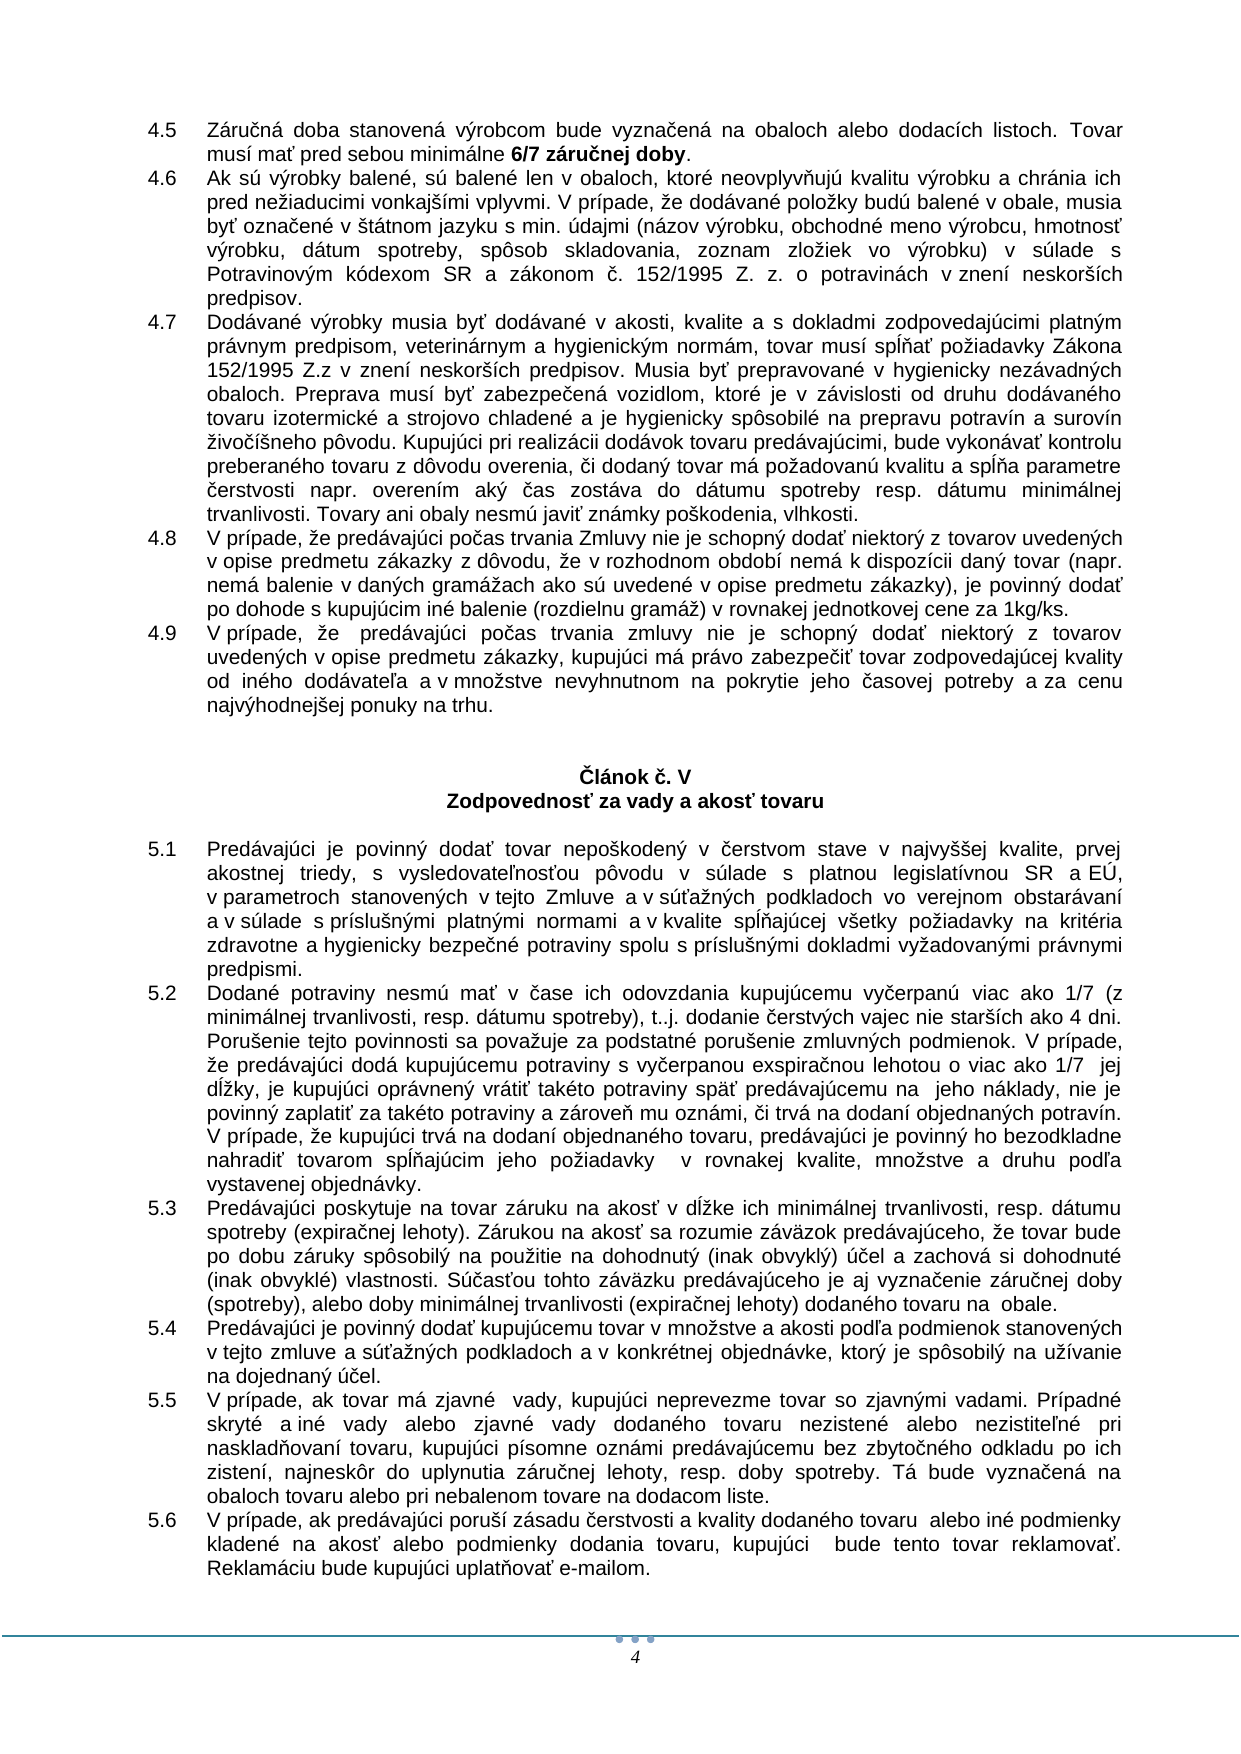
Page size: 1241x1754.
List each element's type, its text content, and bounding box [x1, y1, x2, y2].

text Článok č. V [148, 765, 1123, 789]
text 5.5 V prípade, ak tovar má zjavné vady, kupujúci neprevezme tovar so zjavnými vadami. Prípadné skryté a iné vady alebo zjavné vady dodaného tovaru nezistené alebo nezistiteľné pri naskladňovaní tovaru, kupujúci písomne oznámi predávajúcemu bez zbytočného odkladu po ich zistení, najneskôr do uplynutia záručnej lehoty, resp. doby spotreby. Tá bude vyznačená na obaloch tovaru alebo pri nebalenom tovare na dodacom liste. [148, 1388, 1123, 1508]
text 5.6 V prípade, ak predávajúci poruší zásadu čerstvosti a kvality dodaného tovaru alebo iné podmienky kladené na akosť alebo podmienky dodania tovaru, kupujúci bude tento tovar reklamovať. Reklamáciu bude kupujúci uplatňovať e-mailom. [148, 1508, 1123, 1579]
text 4.8 V prípade, že predávajúci počas trvania Zmluvy nie je schopný dodať niektorý z tovarov uvedených v opise predmetu zákazky z dôvodu, že v rozhodnom období nemá k dispozícii daný tovar (napr. nemá balenie v daných gramážach ako sú uvedené v opise predmetu zákazky), je povinný dodať po dohode s kupujúcim iné balenie (rozdielnu gramáž) v rovnakej jednotkovej cene za 1kg/ks. [148, 525, 1123, 621]
text 5.4 Predávajúci je povinný dodať kupujúcemu tovar v množstve a akosti podľa podmienok stanovených v tejto zmluve a súťažných podkladoch a v konkrétnej objednávke, ktorý je spôsobilý na užívanie na dojednaný účel. [148, 1316, 1123, 1388]
text 4.7 Dodávané výrobky musia byť dodávané v akosti, kvalite a s dokladmi zodpovedajúcimi platným právnym predpisom, veterinárnym a hygienickým normám, tovar musí spĺňať požiadavky Zákona 152/1995 Z.z v znení neskorších predpisov. Musia byť prepravované v hygienicky nezávadných obaloch. Preprava musí byť zabezpečená vozidlom, ktoré je v závislosti od druhu dodávaného tovaru izotermické a strojovo chladené a je hygienicky spôsobilé na prepravu potravín a surovín živočíšneho pôvodu. Kupujúci pri realizácii dodávok tovaru predávajúcimi, bude vykonávať kontrolu preberaného tovaru z dôvodu overenia, či dodaný tovar má požadovanú kvalitu a spĺňa parametre čerstvosti napr. overením aký čas zostáva do dátumu spotreby resp. dátumu minimálnej trvanlivosti. Tovary ani obaly nesmú javiť známky poškodenia, vlhkosti. [148, 310, 1123, 525]
text 5.1 Predávajúci je povinný dodať tovar nepoškodený v čerstvom stave v najvyššej kvalite, prvej akostnej triedy, s vysledovateľnosťou pôvodu v súlade s platnou legislatívnou SR a EÚ, v parametroch stanovených v tejto Zmluve a v súťažných podkladoch vo verejnom obstarávaní a v súlade s príslušnými platnými normami a v kvalite spĺňajúcej všetky požiadavky na kritéria zdravotne a hygienicky bezpečné potraviny spolu s príslušnými dokladmi vyžadovanými právnymi predpismi. [148, 837, 1123, 981]
text 4.9 V prípade, že predávajúci počas trvania zmluvy nie je schopný dodať niektorý z tovarov uvedených v opise predmetu zákazky, kupujúci má právo zabezpečiť tovar zodpovedajúcej kvality od iného dodávateľa a v množstve nevyhnutnom na pokrytie jeho časovej potreby a za cenu najvýhodnejšej ponuky na trhu. [148, 621, 1123, 717]
text Zodpovednosť za vady a akosť tovaru [148, 789, 1123, 813]
text 4.6 Ak sú výrobky balené, sú balené len v obaloch, ktoré neovplyvňujú kvalitu výrobku a chránia ich pred nežiaducimi vonkajšími vplyvmi. V prípade, že dodávané položky budú balené v obale, musia byť označené v štátnom jazyku s min. údajmi (názov výrobku, obchodné meno výrobcu, hmotnosť výrobku, dátum spotreby, spôsob skladovania, zoznam zložiek vo výrobku) v súlade s Potravinovým kódexom SR a zákonom č. 152/1995 Z. z. o potravinách v znení neskorších predpisov. [148, 166, 1123, 310]
text 5.3 Predávajúci poskytuje na tovar záruku na akosť v dĺžke ich minimálnej trvanlivosti, resp. dátumu spotreby (expiračnej lehoty). Zárukou na akosť sa rozumie záväzok predávajúceho, že tovar bude po dobu záruky spôsobilý na použitie na dohodnutý (inak obvyklý) účel a zachová si dohodnuté (inak obvyklé) vlastnosti. Súčasťou tohto záväzku predávajúceho je aj vyznačenie záručnej doby (spotreby), alebo doby minimálnej trvanlivosti (expiračnej lehoty) dodaného tovaru na obale. [148, 1196, 1123, 1316]
list 5.2 Dodané potraviny nesmú mať v čase ich odovzdania kupujúcemu vyčerpanú viac ako 1/7 (z minimálnej trvanlivosti, resp. dátumu spotreby), t..j. dodanie čerstvých vajec nie starších ako 4 dni. Porušenie tejto povinnosti sa považuje za podstatné porušenie zmluvných podmienok. V prípade, že predávajúci dodá kupujúcemu potraviny s vyčerpanou exspiračnou lehotou o viac ako 1/7 jej dĺžky, je kupujúci oprávnený vrátiť takéto potraviny späť predávajúcemu na jeho náklady, nie je povinný zaplatiť za takéto potraviny a zároveň mu oznámi, či trvá na dodaní objednaných potravín. V prípade, že kupujúci trvá na dodaní objednaného tovaru, predávajúci je povinný ho bezodkladne nahradiť tovarom spĺňajúcim jeho požiadavky v rovnakej kvalite, množstve a druhu podľa vystavenej objednávky. [148, 981, 1123, 1196]
text 4.5 Záručná doba stanovená výrobcom bude vyznačená na obaloch alebo dodacích listoch. Tovar musí mať pred sebou minimálne 6/7 záručnej doby. [148, 118, 1123, 166]
